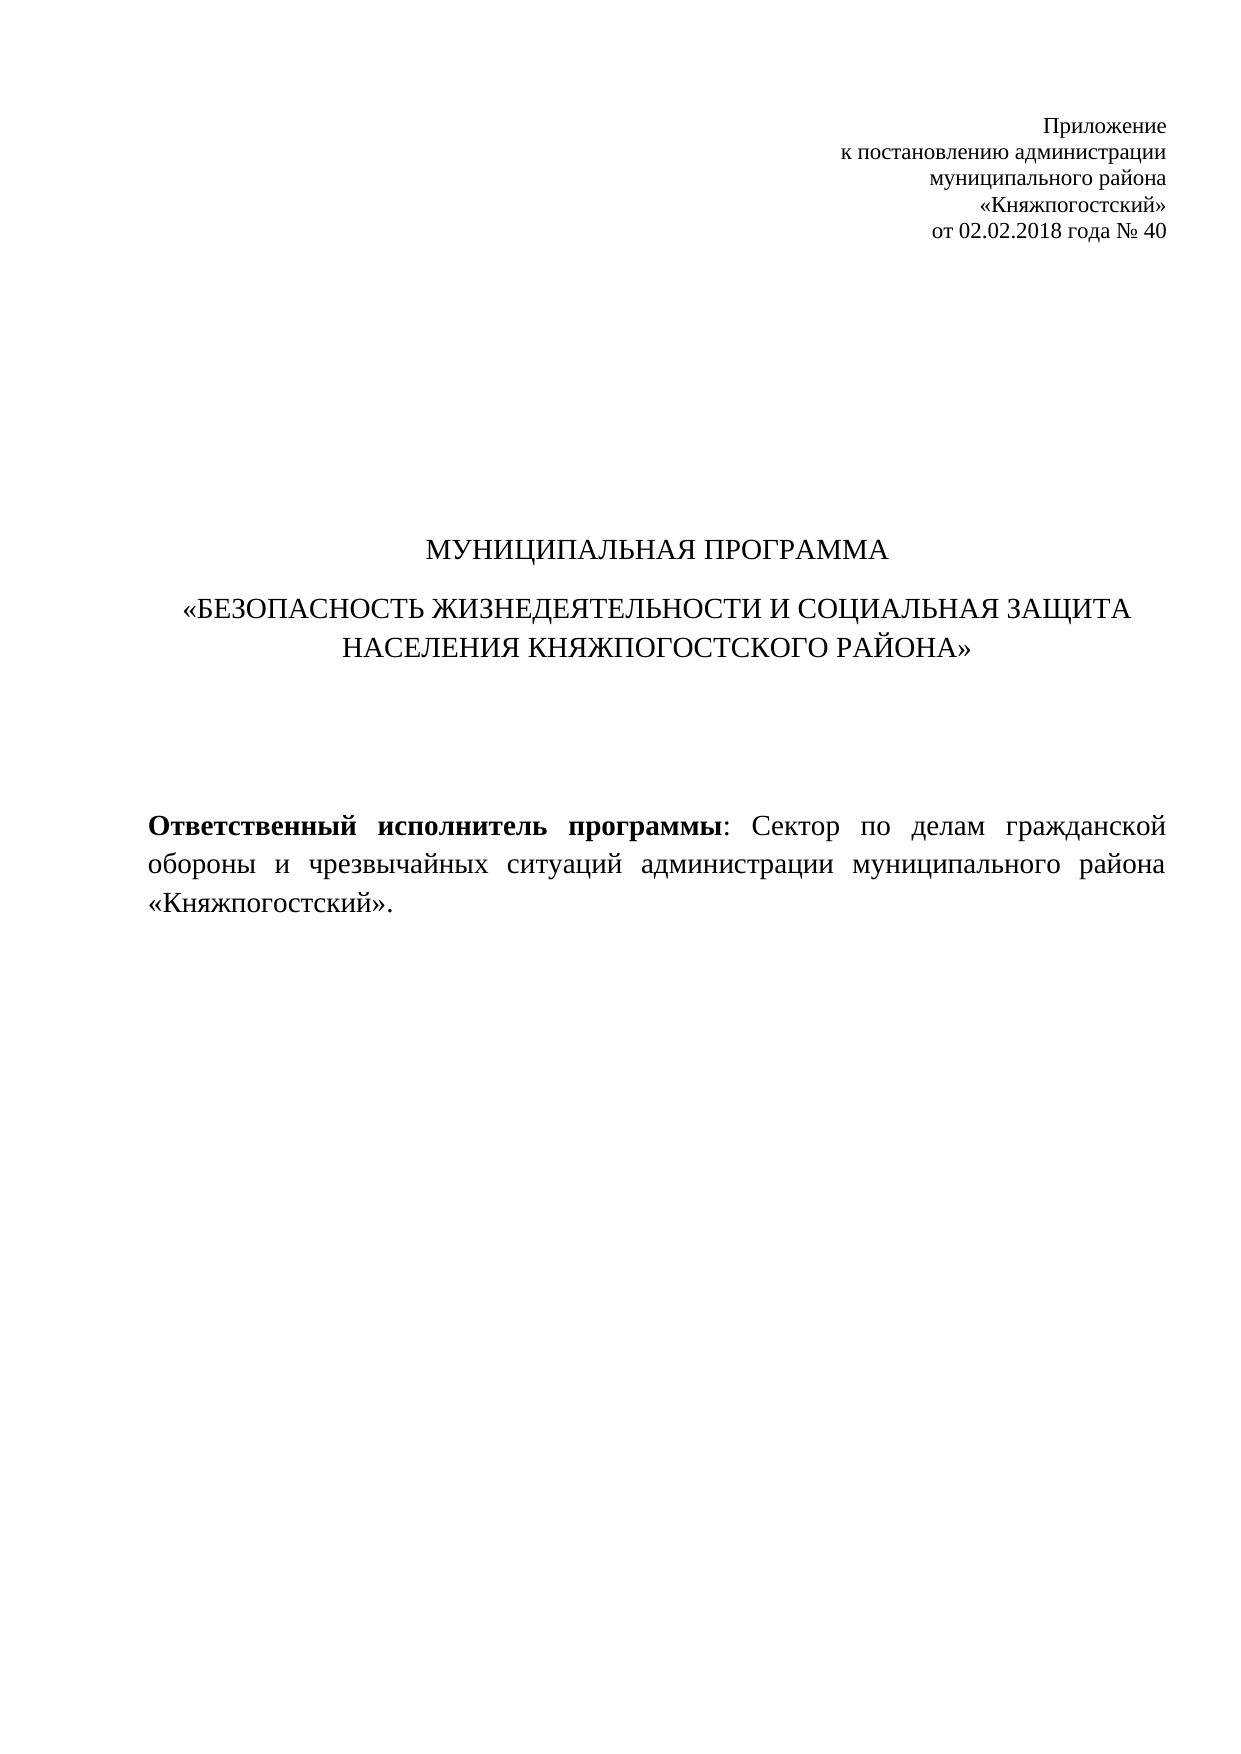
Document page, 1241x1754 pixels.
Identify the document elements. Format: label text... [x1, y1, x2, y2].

text муниципального района [148, 164, 1167, 191]
text «БЕЗОПАСНОСТЬ ЖИЗНЕДЕЯТЕЛЬНОСТИ И СОЦИАЛЬНАЯ ЗАЩИТА НАСЕЛЕНИЯ КНЯЖПОГОСТСКОГО РАЙОНА» [148, 591, 1167, 663]
text Ответственный исполнитель программы: Сектор по делам гражданской обороны и чрезвычайных ситуаций администрации муниципального района «Княжпогостский». [148, 808, 1167, 919]
text от 02.02.2018 года № 40 [148, 217, 1167, 243]
text Приложение [148, 112, 1167, 138]
text МУНИЦИПАЛЬНАЯ ПРОГРАММА [148, 532, 1167, 566]
text «Княжпогостский» [148, 191, 1167, 217]
text к постановлению администрации [148, 138, 1167, 164]
